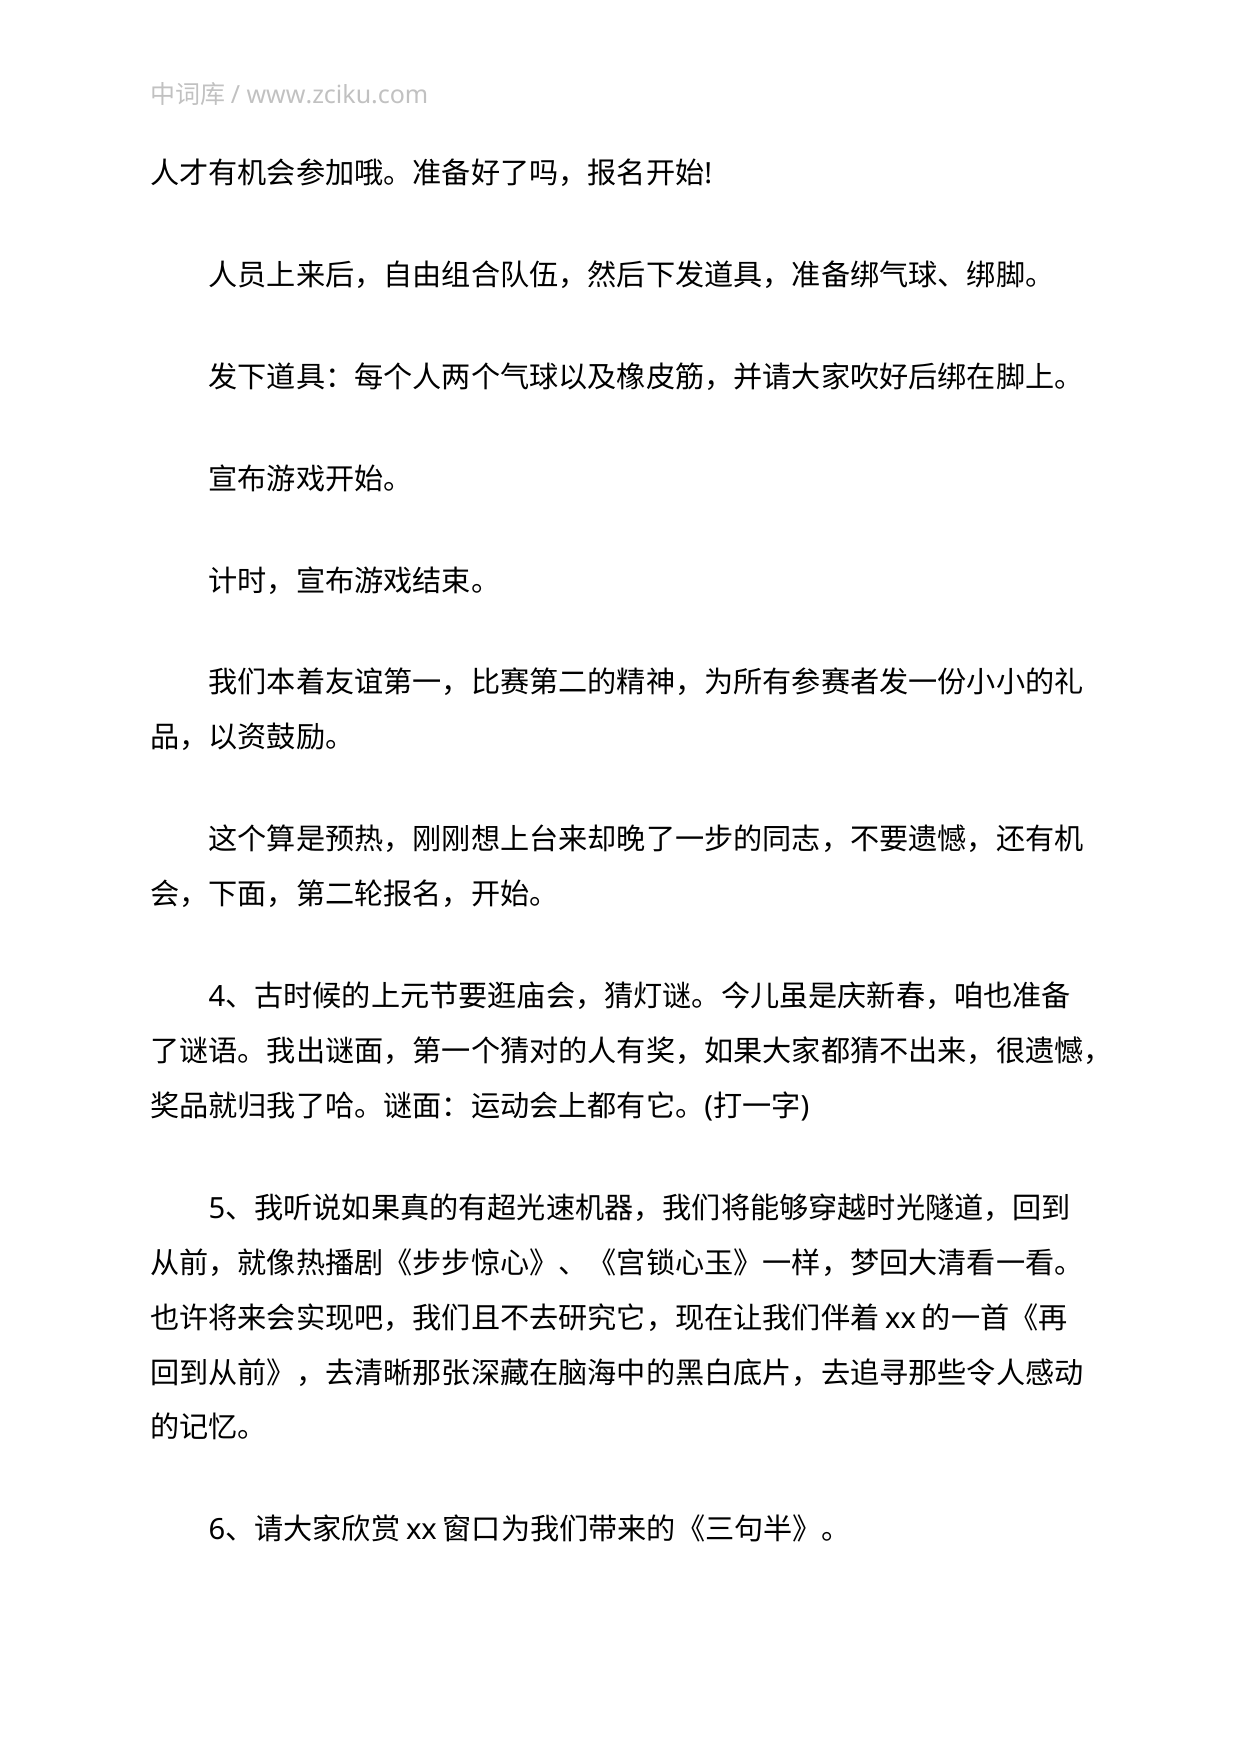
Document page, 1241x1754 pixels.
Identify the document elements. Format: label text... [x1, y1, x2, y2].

text 计时，宣布游戏结束。 [150, 557, 1090, 599]
text 6、请大家欣赏xx窗口为我们带来的《三句半》。 [150, 1506, 1090, 1548]
text 这个算是预热，刚刚想上台来却晚了一步的同志，不要遗憾，还有机会，下面，第二轮报名，开始。 [150, 816, 1090, 913]
text 4、古时候的上元节要逛庙会，猜灯谜。今儿虽是庆新春，咱也准备了谜语。我出谜面，第一个猜对的人有奖，如果大家都猜不出来，很遗憾，奖品就归我了哈。谜面：运动会上都有它。(打一字) [150, 972, 1090, 1125]
text 宣布游戏开始。 [150, 456, 1090, 498]
text 人员上来后，自由组合队伍，然后下发道具，准备绑气球、绑脚。 [150, 252, 1090, 294]
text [150, 150, 1090, 192]
text 我们本着友谊第一，比赛第二的精神，为所有参赛者发一份小小的礼品，以资鼓励。 [150, 659, 1090, 756]
text 5、我听说如果真的有超光速机器，我们将能够穿越时光隧道，回到从前，就像热播剧《步步惊心》、《宫锁心玉》一样，梦回大清看一看。也许将来会实现吧，我们且不去研究它，现在让我们伴着xx的一首《再回到从前》，去清晰那张深藏在脑海中的黑白底片，去追寻那些令人感动的记忆。 [150, 1184, 1090, 1446]
text 发下道具：每个人两个气球以及橡皮筋，并请大家吹好后绑在脚上。 [150, 354, 1090, 396]
